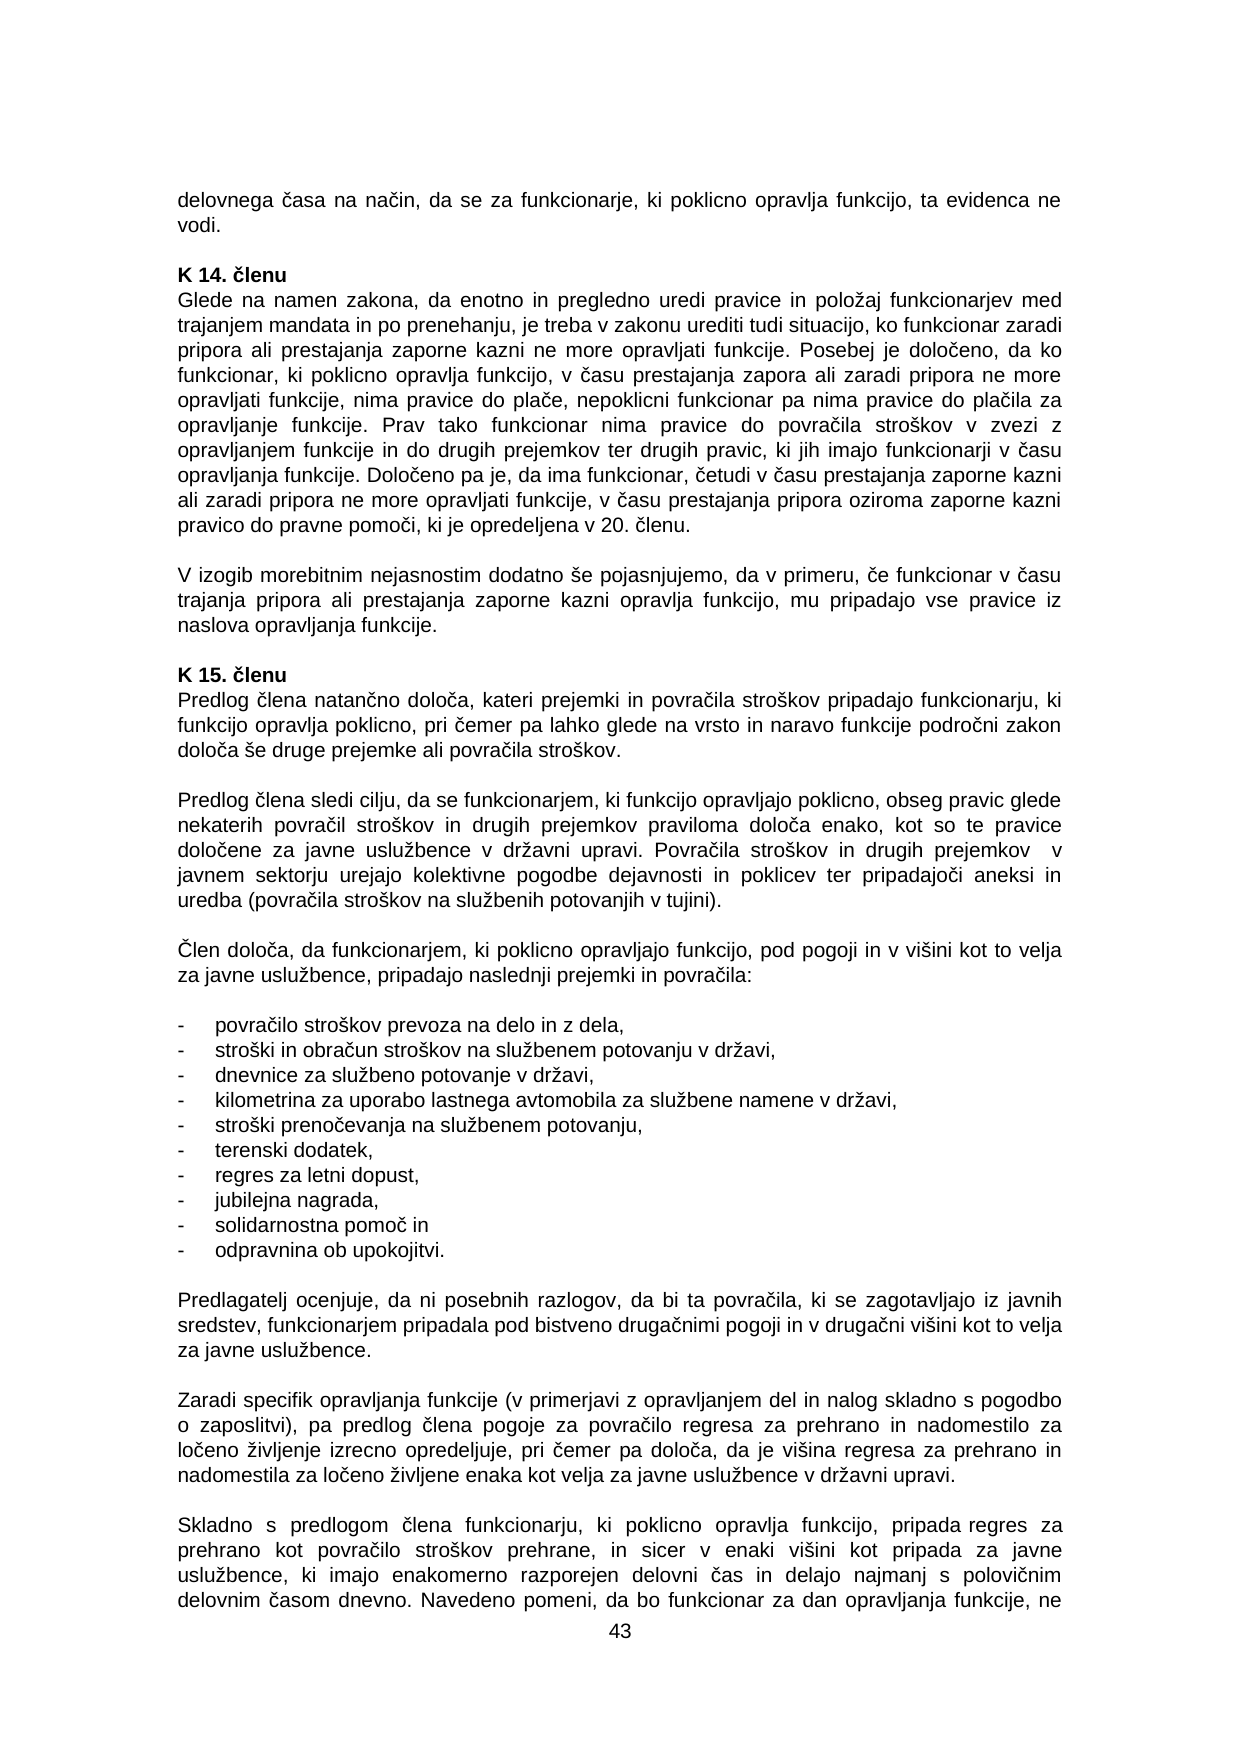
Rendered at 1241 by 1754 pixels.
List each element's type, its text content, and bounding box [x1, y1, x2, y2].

list povračilo stroškov prevoza na delo in z dela, [177, 1012, 1063, 1037]
list terenski dodatek, [177, 1137, 1063, 1162]
text Predlagatelj ocenjuje, da ni posebnih razlogov, da bi ta povračila, ki se zagotavljajo iz javnih sredstev, funkcionarjem pripadala pod bistveno drugačnimi pogoji in v drugačni višini kot to velja za javne uslužbence. [177, 1287, 1063, 1362]
list stroški prenočevanja na službenem potovanju, [177, 1112, 1063, 1137]
list regres za letni dopust, [177, 1162, 1063, 1187]
list stroški in obračun stroškov na službenem potovanju v državi, [177, 1037, 1063, 1062]
list odpravnina ob upokojitvi. [177, 1237, 1063, 1262]
text Člen določa, da funkcionarjem, ki poklicno opravljajo funkcijo, pod pogoji in v višini kot to velja za javne uslužbence, pripadajo naslednji prejemki in povračila: [177, 937, 1063, 987]
text K 15. členu [177, 662, 1063, 687]
text Predlog člena natančno določa, kateri prejemki in povračila stroškov pripadajo funkcionarju, ki funkcijo opravlja poklicno, pri čemer pa lahko glede na vrsto in naravo funkcije področni zakon določa še druge prejemke ali povračila stroškov. [177, 687, 1063, 762]
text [177, 1512, 1063, 1612]
text Glede na namen zakona, da enotno in pregledno uredi pravice in položaj funkcionarjev med trajanjem mandata in po prenehanju, je treba v zakonu urediti tudi situacijo, ko funkcionar zaradi pripora ali prestajanja zaporne kazni ne more opravljati funkcije. Posebej je določeno, da ko funkcionar, ki poklicno opravlja funkcijo, v času prestajanja zapora ali zaradi pripora ne more opravljati funkcije, nima pravice do plače, nepoklicni funkcionar pa nima pravice do plačila za opravljanje funkcije. Prav tako funkcionar nima pravice do povračila stroškov v zvezi z opravljanjem funkcije in do drugih prejemkov ter drugih pravic, ki jih imajo funkcionarji v času opravljanja funkcije. Določeno pa je, da ima funkcionar, četudi v času prestajanja zaporne kazni ali zaradi pripora ne more opravljati funkcije, v času prestajanja pripora oziroma zaporne kazni pravico do pravne pomoči, ki je opredeljena v 20. členu. [177, 287, 1063, 537]
text V izogib morebitnim nejasnostim dodatno še pojasnjujemo, da v primeru, če funkcionar v času trajanja pripora ali prestajanja zaporne kazni opravlja funkcijo, mu pripadajo vse pravice iz naslova opravljanja funkcije. [177, 562, 1063, 637]
list solidarnostna pomoč in [177, 1212, 1063, 1237]
text Predlog člena sledi cilju, da se funkcionarjem, ki funkcijo opravljajo poklicno, obseg pravic glede nekaterih povračil stroškov in drugih prejemkov praviloma določa enako, kot so te pravice določene za javne uslužbence v državni upravi. Povračila stroškov in drugih prejemkov v javnem sektorju urejajo kolektivne pogodbe dejavnosti in poklicev ter pripadajoči aneksi in uredba (povračila stroškov na službenih potovanjih v tujini). [177, 787, 1063, 912]
text Zaradi specifik opravljanja funkcije (v primerjavi z opravljanjem del in nalog skladno s pogodbo o zaposlitvi), pa predlog člena pogoje za povračilo regresa za prehrano in nadomestilo za ločeno življenje izrecno opredeljuje, pri čemer pa določa, da je višina regresa za prehrano in nadomestila za ločeno življene enaka kot velja za javne uslužbence v državni upravi. [177, 1387, 1063, 1487]
list jubilejna nagrada, [177, 1187, 1063, 1212]
text K 14. členu [177, 262, 1063, 287]
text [177, 187, 1063, 237]
list kilometrina za uporabo lastnega avtomobila za službene namene v državi, [177, 1087, 1063, 1112]
list dnevnice za službeno potovanje v državi, [177, 1062, 1063, 1087]
